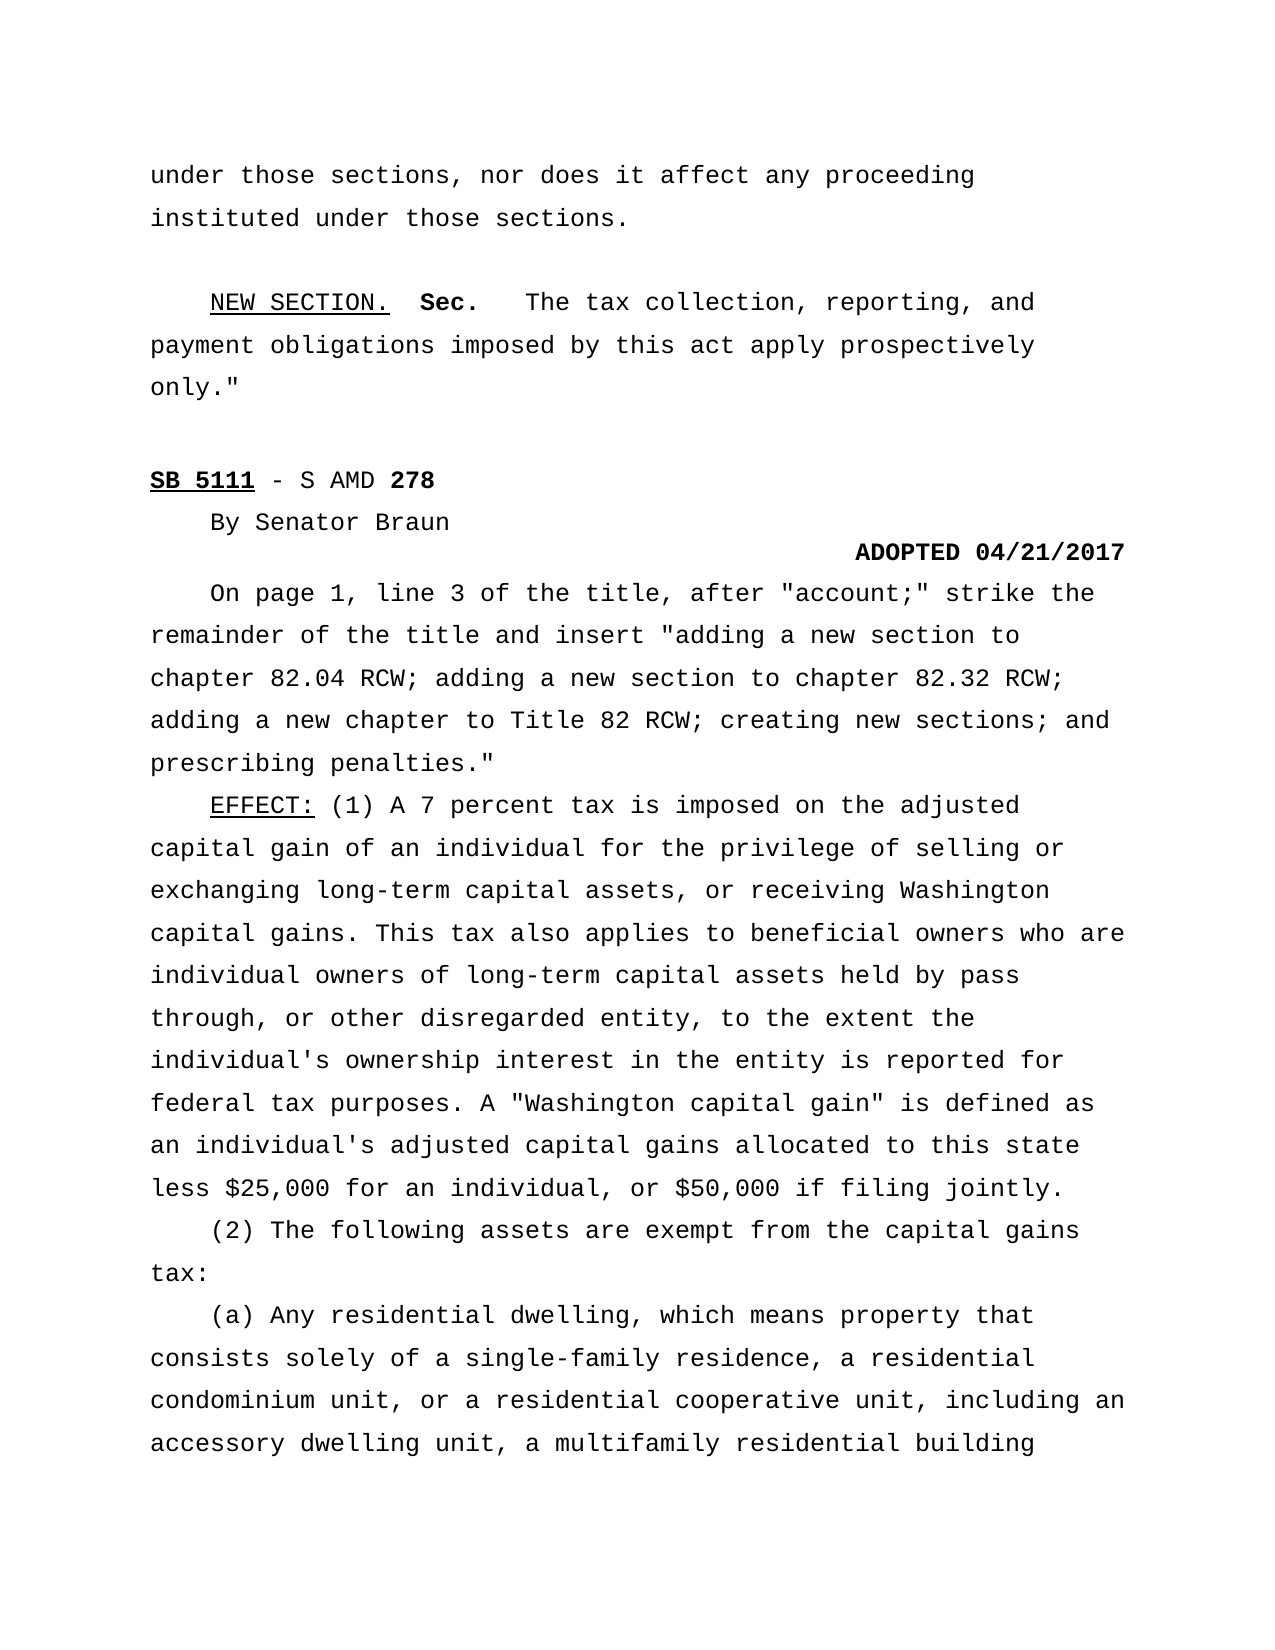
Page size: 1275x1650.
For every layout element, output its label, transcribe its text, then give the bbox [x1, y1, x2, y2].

text EFFECT: (1) A 7 percent tax is imposed on the adjusted capital gain of an individual for the privilege of selling or exchanging long-term capital assets, or receiving Washington capital gains. This tax also applies to beneficial owners who are individual owners of long-term capital assets held by pass through, or other disregarded entity, to the extent the individual's ownership interest in the entity is reported for federal tax purposes. A "Washington capital gain" is defined as an individual's adjusted capital gains allocated to this state less $25,000 for an individual, or $50,000 if filing jointly. [150, 780, 1125, 1205]
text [150, 150, 1125, 235]
text SB 5111 - S AMD 278 [150, 454, 1125, 497]
text ADOPTED 04/21/2017 [150, 539, 1125, 567]
text NEW SECTION. Sec. The tax collection, reporting, and payment obligations imposed by this act apply prospectively only." [150, 277, 1125, 404]
text On page 1, line 3 of the title, after "account;" strike the remainder of the title and insert "adding a new section to chapter 82.04 RCW; adding a new section to chapter 82.32 RCW; adding a new chapter to Title 82 RCW; creating new sections; and prescribing penalties." [150, 567, 1125, 780]
text (2) The following assets are exempt from the capital gains tax: [150, 1205, 1125, 1290]
text By Senator Braun [150, 497, 1125, 539]
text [150, 1290, 1125, 1460]
